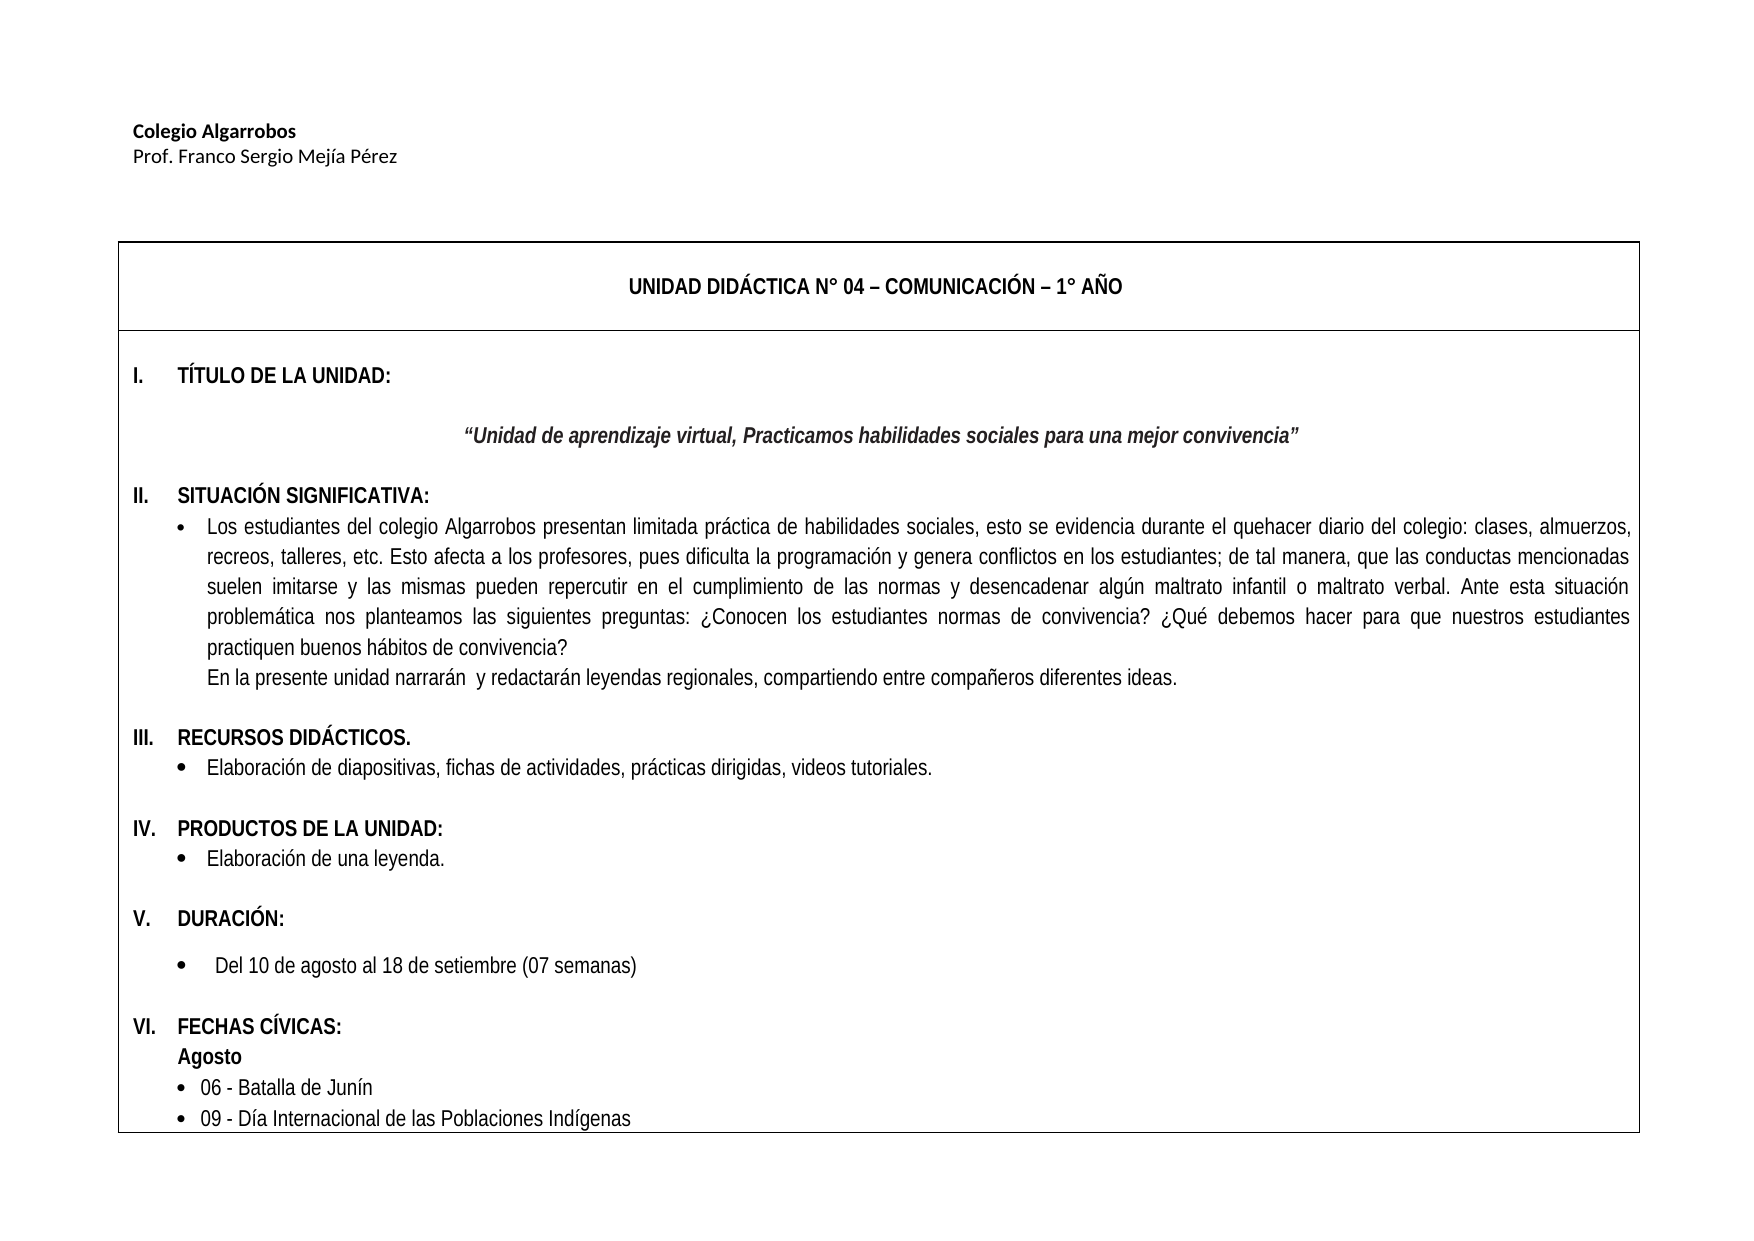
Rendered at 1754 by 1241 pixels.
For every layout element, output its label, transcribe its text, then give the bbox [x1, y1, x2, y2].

table_header UNIDAD DIDÁCTICA N° 04 – COMUNICACIÓN – 1° AÑO [119, 243, 1639, 330]
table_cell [119, 331, 1639, 1132]
